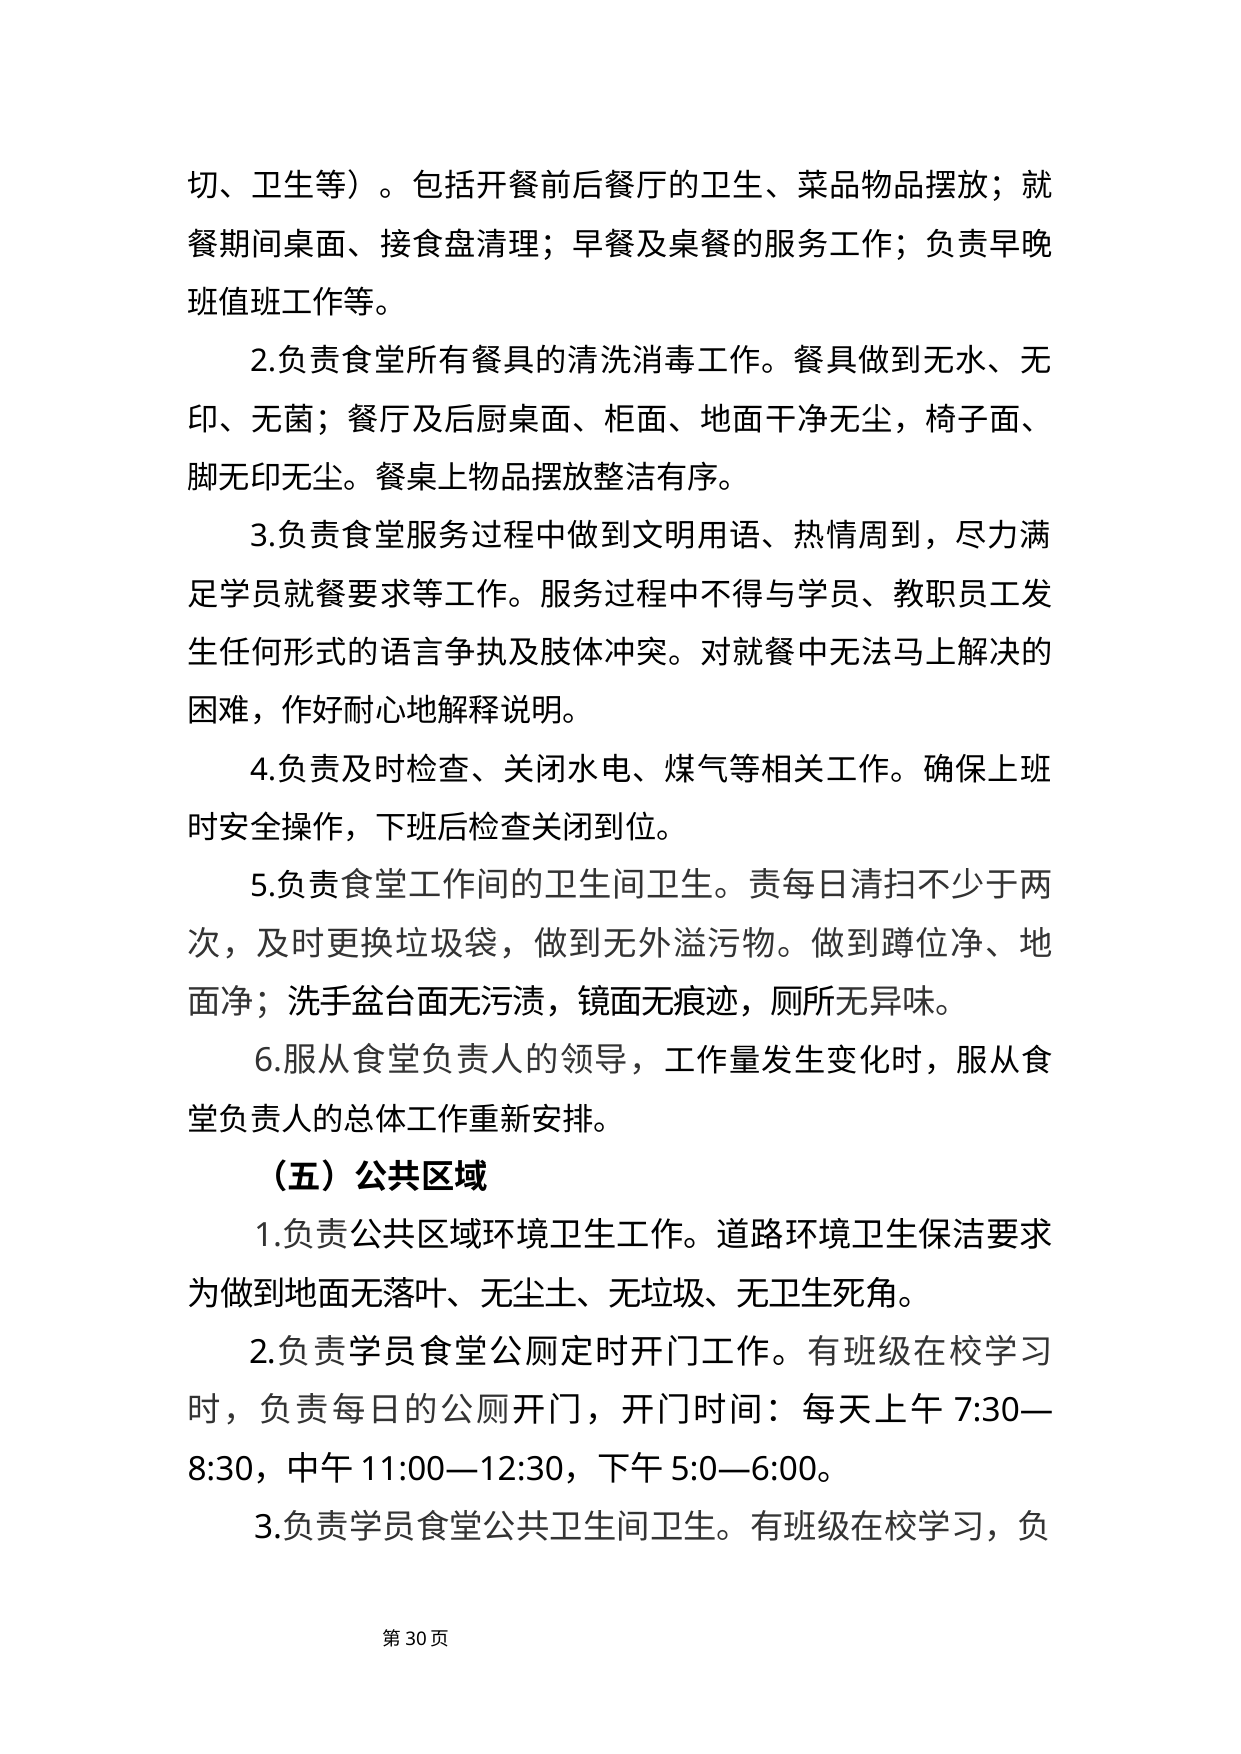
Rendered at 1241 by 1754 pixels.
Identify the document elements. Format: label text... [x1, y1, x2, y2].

text （五）公共区域 [187, 1142, 1053, 1200]
text 4.负责及时检查、关闭水电、煤气等相关工作。确保上班时安全操作，下班后检查关闭到位。 [187, 733, 1053, 850]
text 1.负责公共区域环境卫生工作。道路环境卫生保洁要求为做到地面无落叶、无尘土、无垃圾、无卫生死角。 [187, 1200, 1053, 1317]
text 3.负责食堂服务过程中做到文明用语、热情周到，尽力满足学员就餐要求等工作。服务过程中不得与学员、教职员工发生任何形式的语言争执及肢体冲突。对就餐中无法马上解决的困难，作好耐心地解释说明。 [187, 500, 1053, 733]
text 5.负责食堂工作间的卫生间卫生。责每日清扫不少于两次，及时更换垃圾袋，做到无外溢污物。做到蹲位净、地面净；洗手盆台面无污渍，镜面无痕迹，厕所无异味。 [187, 850, 1053, 1025]
text 2.负责学员食堂公厕定时开门工作。有班级在校学习时，负责每日的公厕开门，开门时间：每天上午7:30—8:30，中午11:00—12:30，下午5:0—6:00。 [187, 1317, 1053, 1492]
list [187, 150, 1053, 325]
list 6.服从食堂负责人的领导，工作量发生变化时，服从食堂负责人的总体工作重新安排。 [187, 1025, 1053, 1142]
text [187, 1492, 1053, 1550]
text 2.负责食堂所有餐具的清洗消毒工作。餐具做到无水、无印、无菌；餐厅及后厨桌面、柜面、地面干净无尘，椅子面、脚无印无尘。餐桌上物品摆放整洁有序。 [187, 325, 1053, 500]
